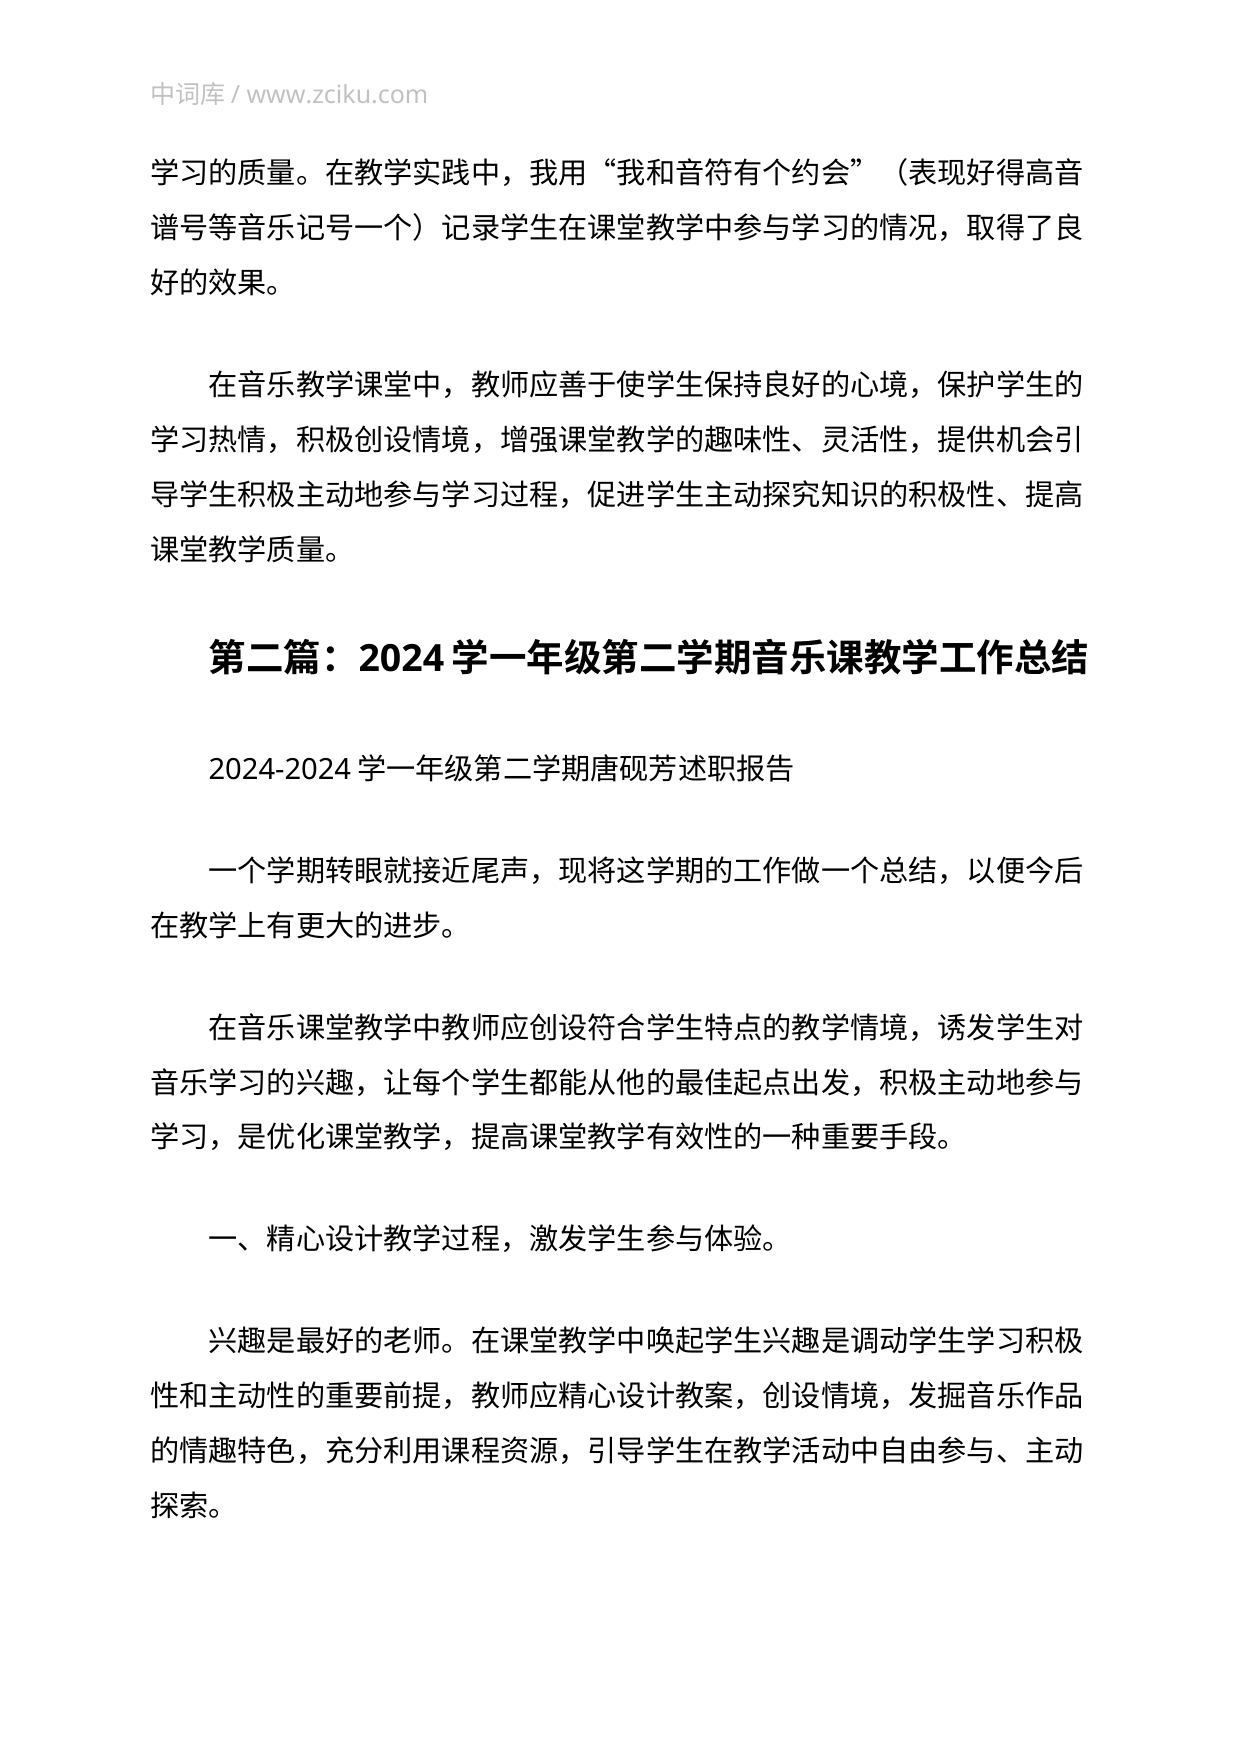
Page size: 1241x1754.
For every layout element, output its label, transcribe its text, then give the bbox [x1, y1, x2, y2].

text 第二篇：2024学一年级第二学期音乐课教学工作总结 [150, 628, 1090, 682]
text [150, 150, 1090, 302]
text 在音乐课堂教学中教师应创设符合学生特点的教学情境，诱发学生对音乐学习的兴趣，让每个学生都能从他的最佳起点出发，积极主动地参与学习，是优化课堂教学，提高课堂教学有效性的一种重要手段。 [150, 1004, 1090, 1156]
text 2024-2024学一年级第二学期唐砚芳述职报告 [150, 746, 1090, 788]
text 一个学期转眼就接近尾声，现将这学期的工作做一个总结，以便今后在教学上有更大的进步。 [150, 848, 1090, 945]
text 在音乐教学课堂中，教师应善于使学生保持良好的心境，保护学生的学习热情，积极创设情境，增强课堂教学的趣味性、灵活性，提供机会引导学生积极主动地参与学习过程，促进学生主动探究知识的积极性、提高课堂教学质量。 [150, 362, 1090, 568]
text 一、精心设计教学过程，激发学生参与体验。 [150, 1216, 1090, 1258]
text 兴趣是最好的老师。在课堂教学中唤起学生兴趣是调动学生学习积极性和主动性的重要前提，教师应精心设计教案，创设情境，发掘音乐作品的情趣特色，充分利用课程资源，引导学生在教学活动中自由参与、主动探索。 [150, 1318, 1090, 1524]
